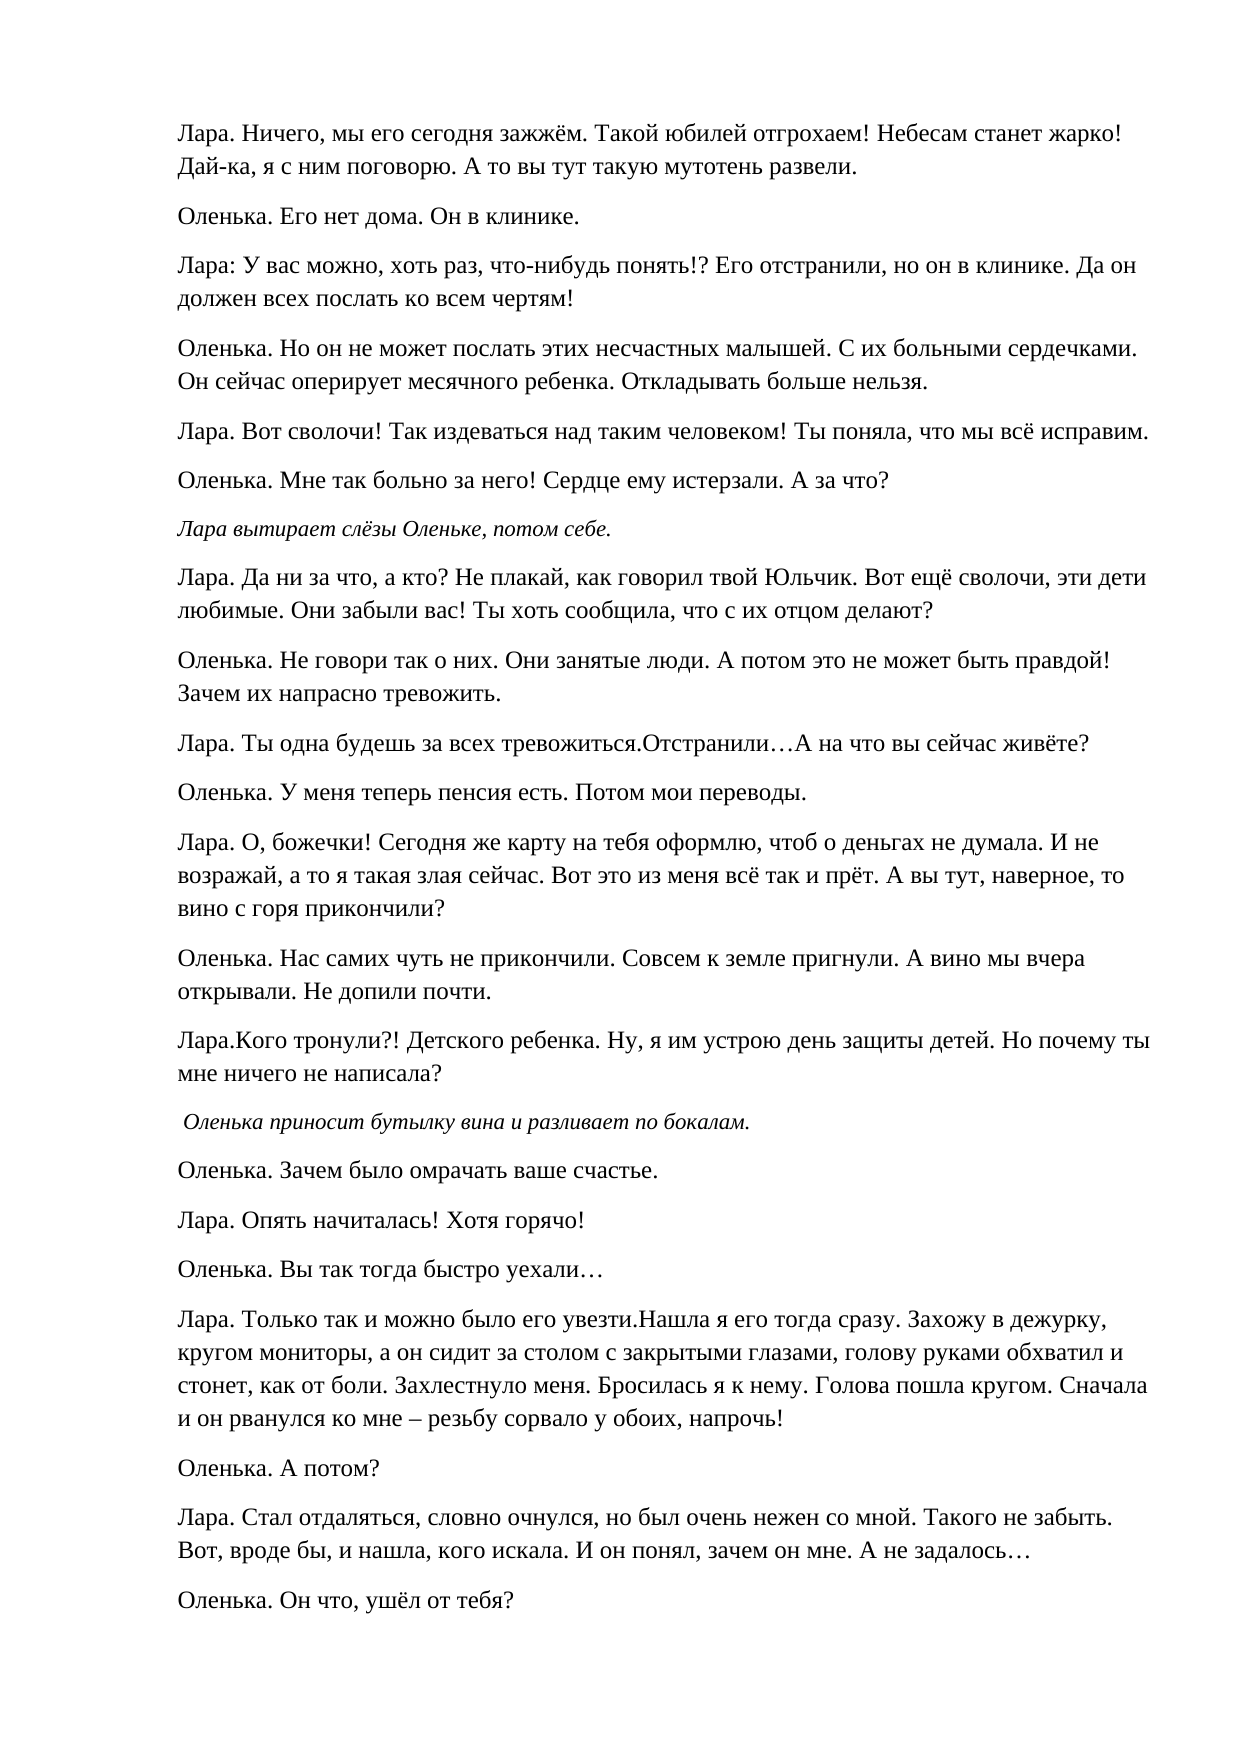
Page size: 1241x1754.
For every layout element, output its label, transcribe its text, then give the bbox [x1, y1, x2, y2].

text Лара. Ничего, мы его сегодня зажжём. Такой юбилей отгрохаем! Небесам станет жарко! Дай-ка, я с ним поговорю. А то вы тут такую мутотень развели. [177, 118, 1152, 180]
text Оленька. Не говори так о них. Они занятые люди. А потом это не может быть правдой! Зачем их напрасно тревожить. [177, 645, 1152, 707]
text Оленька. Его нет дома. Он в клинике. [177, 201, 1152, 229]
text Лара: У вас можно, хоть раз, что-нибудь понять!? Его отстранили, но он в клинике. Да он должен всех послать ко всем чертям! [177, 251, 1152, 312]
text Лара. Стал отдаляться, словно очнулся, но был очень нежен со мной. Такого не забыть. Вот, вроде бы, и нашла, кого искала. И он понял, зачем он мне. А не задалось… [177, 1502, 1152, 1564]
text Оленька приносит бутылку вина и разливает по бокалам. [177, 1108, 1152, 1134]
text Оленька. Но он не может послать этих несчастных малышей. С их больными сердечками. Он сейчас оперирует месячного ребенка. Откладывать больше нельзя. [177, 333, 1152, 395]
text Оленька. Нас самих чуть не прикончили. Совсем к земле пригнули. А вино мы вчера открывали. Не допили почти. [177, 943, 1152, 1004]
text Лара вытирает слёзы Оленьке, потом себе. [177, 515, 1152, 542]
text Оленька. У меня теперь пенсия есть. Потом мои переводы. [177, 777, 1152, 806]
text Лара. О, божечки! Сегодня же карту на тебя оформлю, чтоб о деньгах не думала. И не возражай, а то я такая злая сейчас. Вот это из меня всё так и прёт. А вы тут, наверное, то вино с горя прикончили? [177, 827, 1152, 922]
text Оленька. А потом? [177, 1453, 1152, 1482]
text Лара. Опять начиталась! Хотя горячо! [177, 1205, 1152, 1233]
text Лара.Кого тронули?! Детского ребенка. Ну, я им устрою день защиты детей. Но почему ты мне ничего не написала? [177, 1025, 1152, 1087]
text Оленька. Он что, ушёл от тебя? [177, 1585, 1152, 1614]
text Лара. Да ни за что, а кто? Не плакай, как говорил твой Юльчик. Вот ещё сволочи, эти дети любимые. Они забыли вас! Ты хоть сообщила, что с их отцом делают? [177, 562, 1152, 624]
text Оленька. Мне так больно за него! Сердце ему истерзали. А за что? [177, 466, 1152, 494]
text Оленька. Зачем было омрачать ваше счастье. [177, 1155, 1152, 1184]
text Лара. Ты одна будешь за всех тревожиться.Отстранили…А на что вы сейчас живёте? [177, 728, 1152, 756]
text Лара. Вот сволочи! Так издеваться над таким человеком! Ты поняла, что мы всё исправим. [177, 416, 1152, 445]
text Лара. Только так и можно было его увезти.Нашла я его тогда сразу. Захожу в дежурку, кругом мониторы, а он сидит за столом с закрытыми глазами, голову руками обхватил и стонет, как от боли. Захлестнуло меня. Бросилась я к нему. Голова пошла кругом. Сначала и он рванулся ко мне – резьбу сорвало у обоих, напрочь! [177, 1304, 1152, 1432]
text Оленька. Вы так тогда быстро уехали… [177, 1254, 1152, 1283]
